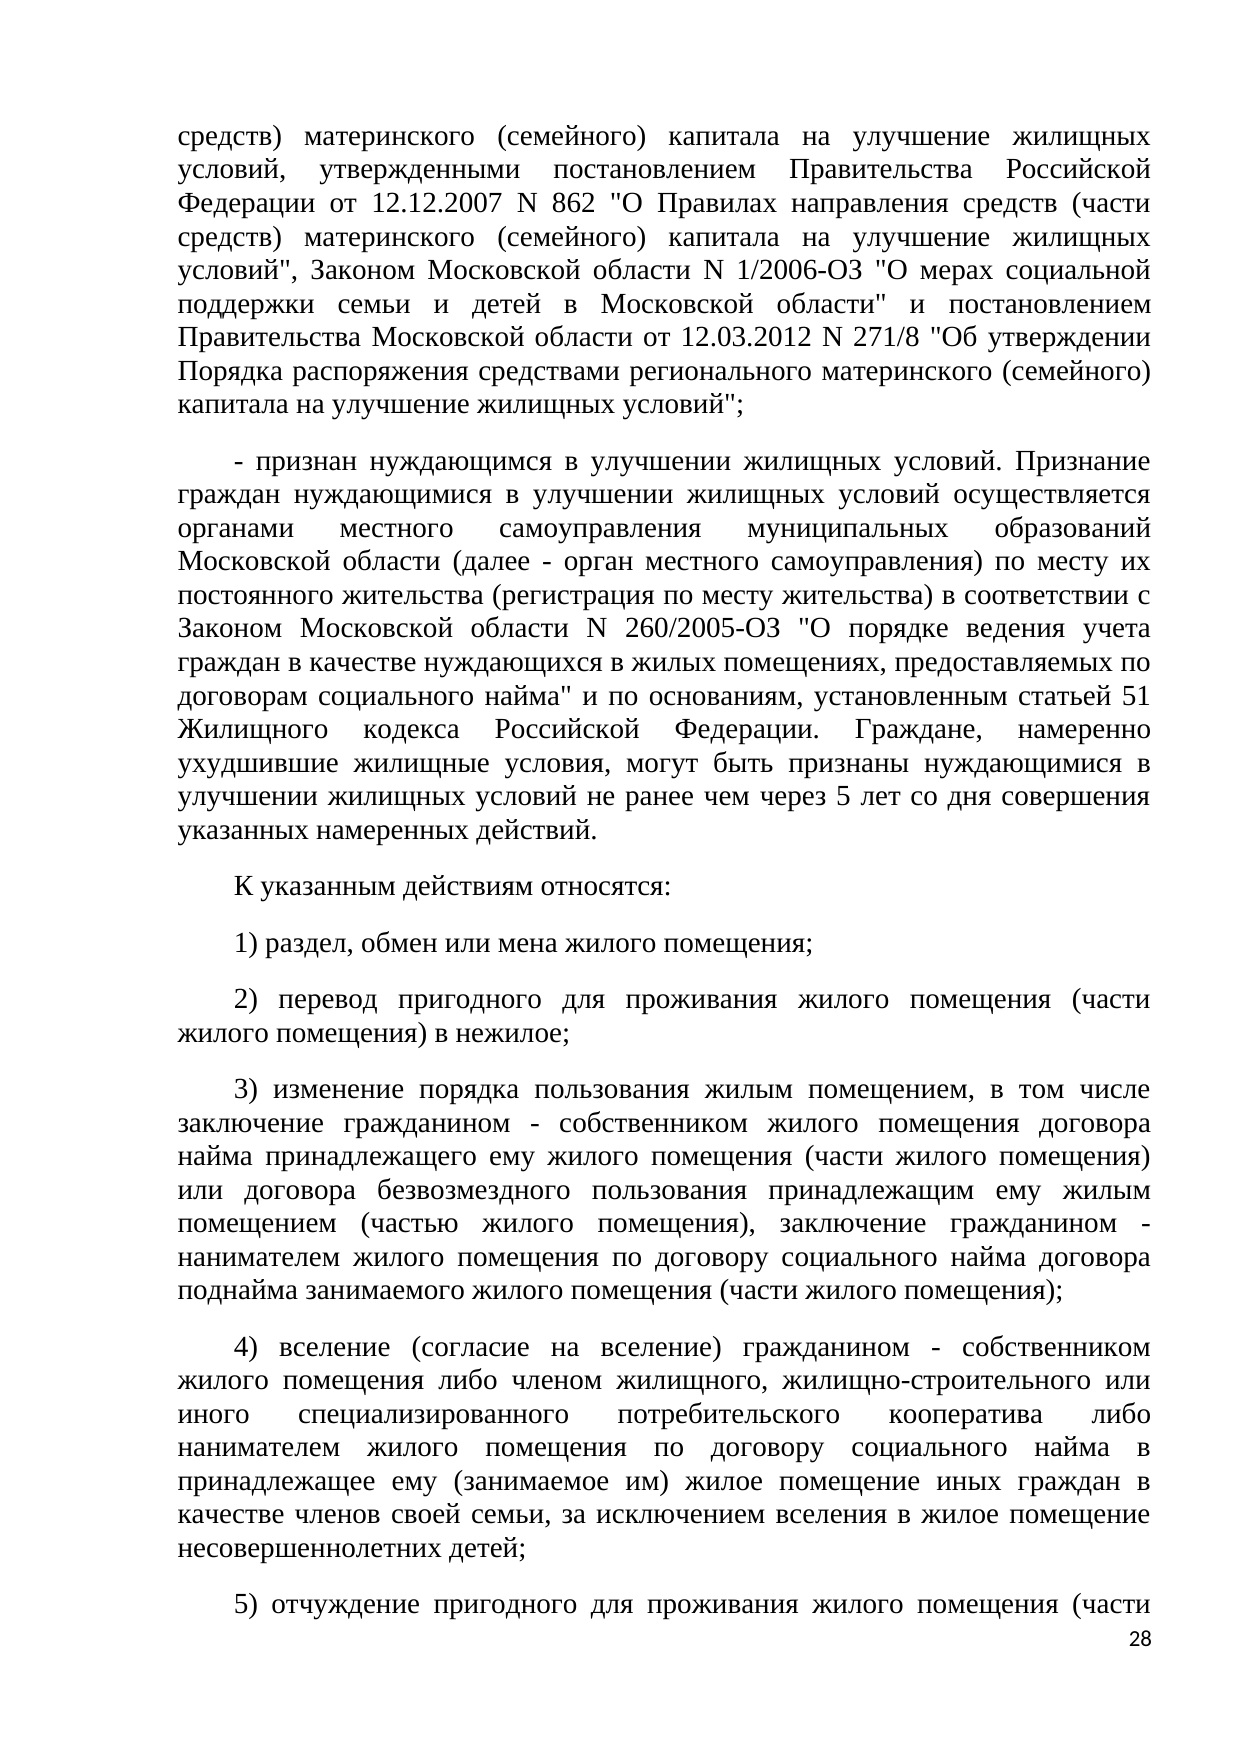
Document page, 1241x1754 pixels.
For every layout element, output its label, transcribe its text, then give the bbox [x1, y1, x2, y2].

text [177, 118, 1152, 420]
text 1) раздел, обмен или мена жилого помещения; [177, 925, 1152, 958]
text К указанным действиям относятся: [177, 868, 1152, 902]
text 4) вселение (согласие на вселение) гражданином - собственником жилого помещения либо членом жилищного, жилищно-строительного или иного специализированного потребительского кооператива либо нанимателем жилого помещения по договору социального найма в принадлежащее ему (занимаемое им) жилое помещение иных граждан в качестве членов своей семьи, за исключением вселения в жилое помещение несовершеннолетних детей; [177, 1329, 1152, 1564]
text - признан нуждающимся в улучшении жилищных условий. Признание граждан нуждающимися в улучшении жилищных условий осуществляется органами местного самоуправления муниципальных образований Московской области (далее - орган местного самоуправления) по месту их постоянного жительства (регистрация по месту жительства) в соответствии с Законом Московской области N 260/2005-ОЗ "О порядке ведения учета граждан в качестве нуждающихся в жилых помещениях, предоставляемых по договорам социального найма" и по основаниям, установленным статьей 51 Жилищного кодекса Российской Федерации. Граждане, намеренно ухудшившие жилищные условия, могут быть признаны нуждающимися в улучшении жилищных условий не ранее чем через 5 лет со дня совершения указанных намеренных действий. [177, 443, 1152, 845]
text 2) перевод пригодного для проживания жилого помещения (части жилого помещения) в нежилое; [177, 981, 1152, 1048]
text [177, 1587, 1152, 1620]
text 3) изменение порядка пользования жилым помещением, в том числе заключение гражданином - собственником жилого помещения договора найма принадлежащего ему жилого помещения (части жилого помещения) или договора безвозмездного пользования принадлежащим ему жилым помещением (частью жилого помещения), заключение гражданином - нанимателем жилого помещения по договору социального найма договора поднайма занимаемого жилого помещения (части жилого помещения); [177, 1071, 1152, 1306]
